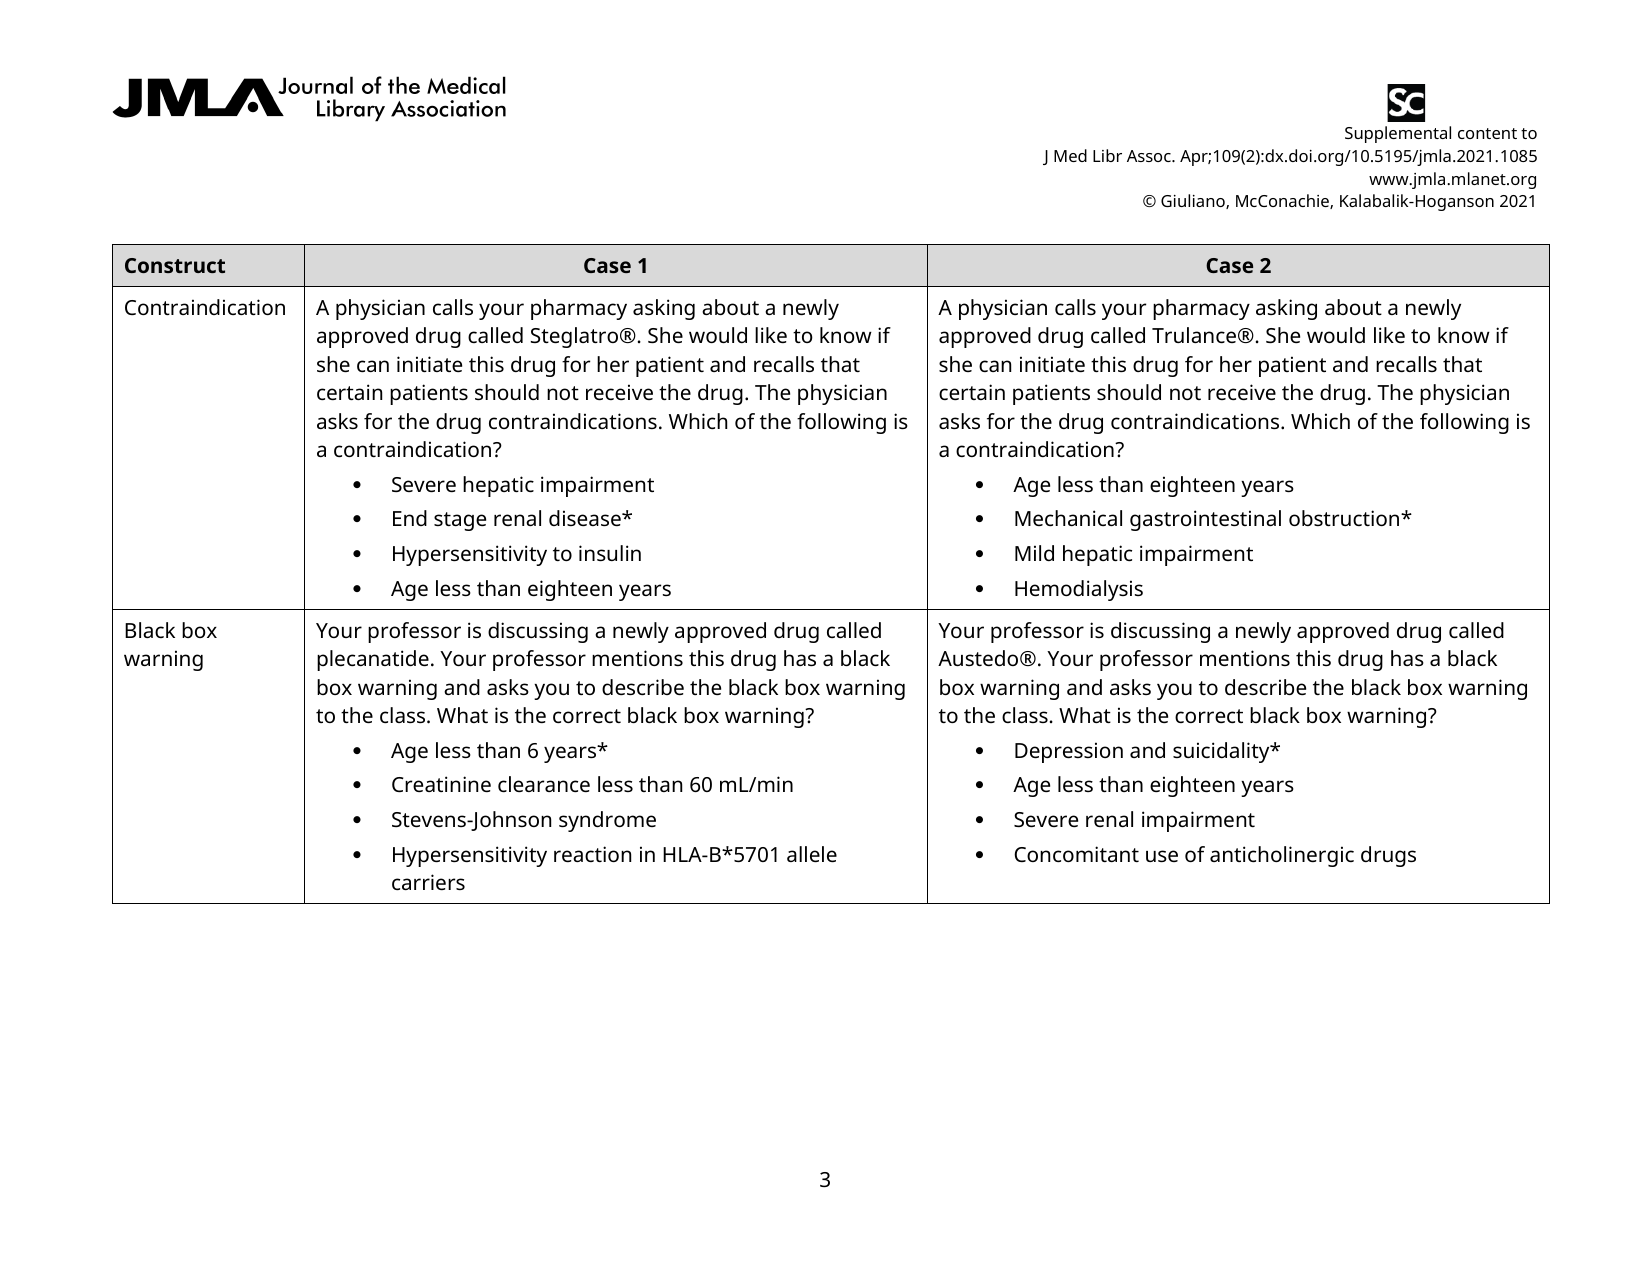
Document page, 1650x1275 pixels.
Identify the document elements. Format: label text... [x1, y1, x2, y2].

table_cell Contraindication [113, 287, 304, 609]
table_cell Black box warning [113, 610, 304, 903]
table_header Case 1 [305, 245, 927, 286]
table_cell A physician calls your pharmacy asking about a newly approved drug called Trulance®. She would like to know if she can initiate this drug for her patient and recalls that certain patients should not receive the drug. The physician asks for the drug contraindications. Which of the following is a contraindication? Age less than eighteen years Mechanical gastrointestinal obstruction* Mild hepatic impairment Hemodialysis [928, 287, 1549, 609]
table_cell Your professor is discussing a newly approved drug called Austedo®. Your professor mentions this drug has a black box warning and asks you to describe the black box warning to the class. What is the correct black box warning? Depression and suicidality* Age less than eighteen years Severe renal impairment Concomitant use of anticholinergic drugs [928, 610, 1549, 903]
table_header Case 2 [928, 245, 1549, 286]
table_cell Your professor is discussing a newly approved drug called plecanatide. Your professor mentions this drug has a black box warning and asks you to describe the black box warning to the class. What is the correct black box warning? Age less than 6 years* Creatinine clearance less than 60 mL/min Stevens-Johnson syndrome Hypersensitivity reaction in HLA-B*5701 allele carriers [305, 610, 927, 903]
table_cell A physician calls your pharmacy asking about a newly approved drug called Steglatro®. She would like to know if she can initiate this drug for her patient and recalls that certain patients should not receive the drug. The physician asks for the drug contraindications. Which of the following is a contraindication? Severe hepatic impairment End stage renal disease* Hypersensitivity to insulin Age less than eighteen years [305, 287, 927, 609]
picture [112, 75, 507, 122]
table_header Construct [113, 245, 304, 286]
picture [1387, 84, 1425, 122]
